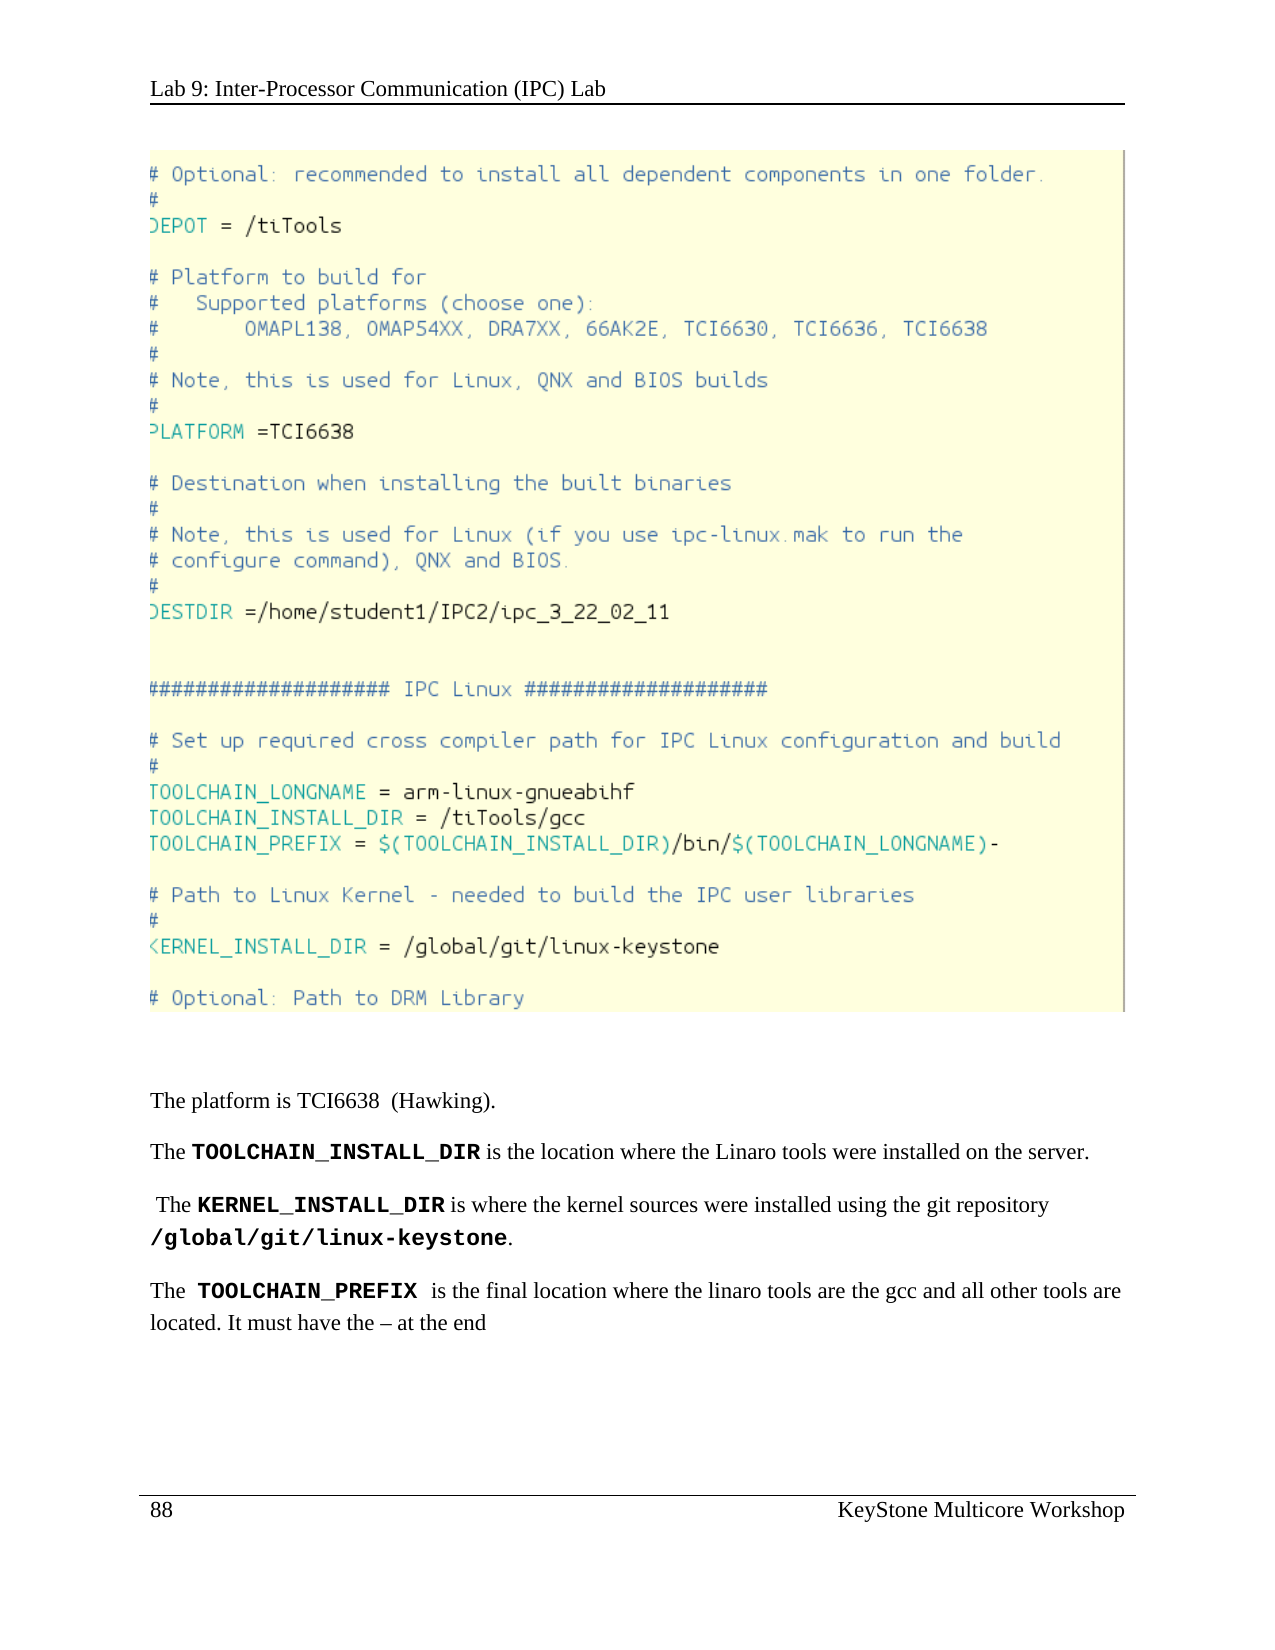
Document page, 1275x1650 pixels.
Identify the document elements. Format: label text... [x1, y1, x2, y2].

text The KERNEL_INSTALL_DIR is where the kernel sources were installed using the git repository /global/git/linux-keystone. [150, 1191, 1125, 1252]
text The TOOLCHAIN_INSTALL_DIR is the location where the Linaro tools were installed on the server. [150, 1138, 1125, 1166]
text The TOOLCHAIN_PREFIX is the final location where the linaro tools are the gcc and all other tools are located. It must have the – at the end [150, 1277, 1125, 1335]
text The platform is TCI6638 (Hawking). [150, 1087, 1125, 1113]
picture [150, 150, 1125, 1012]
